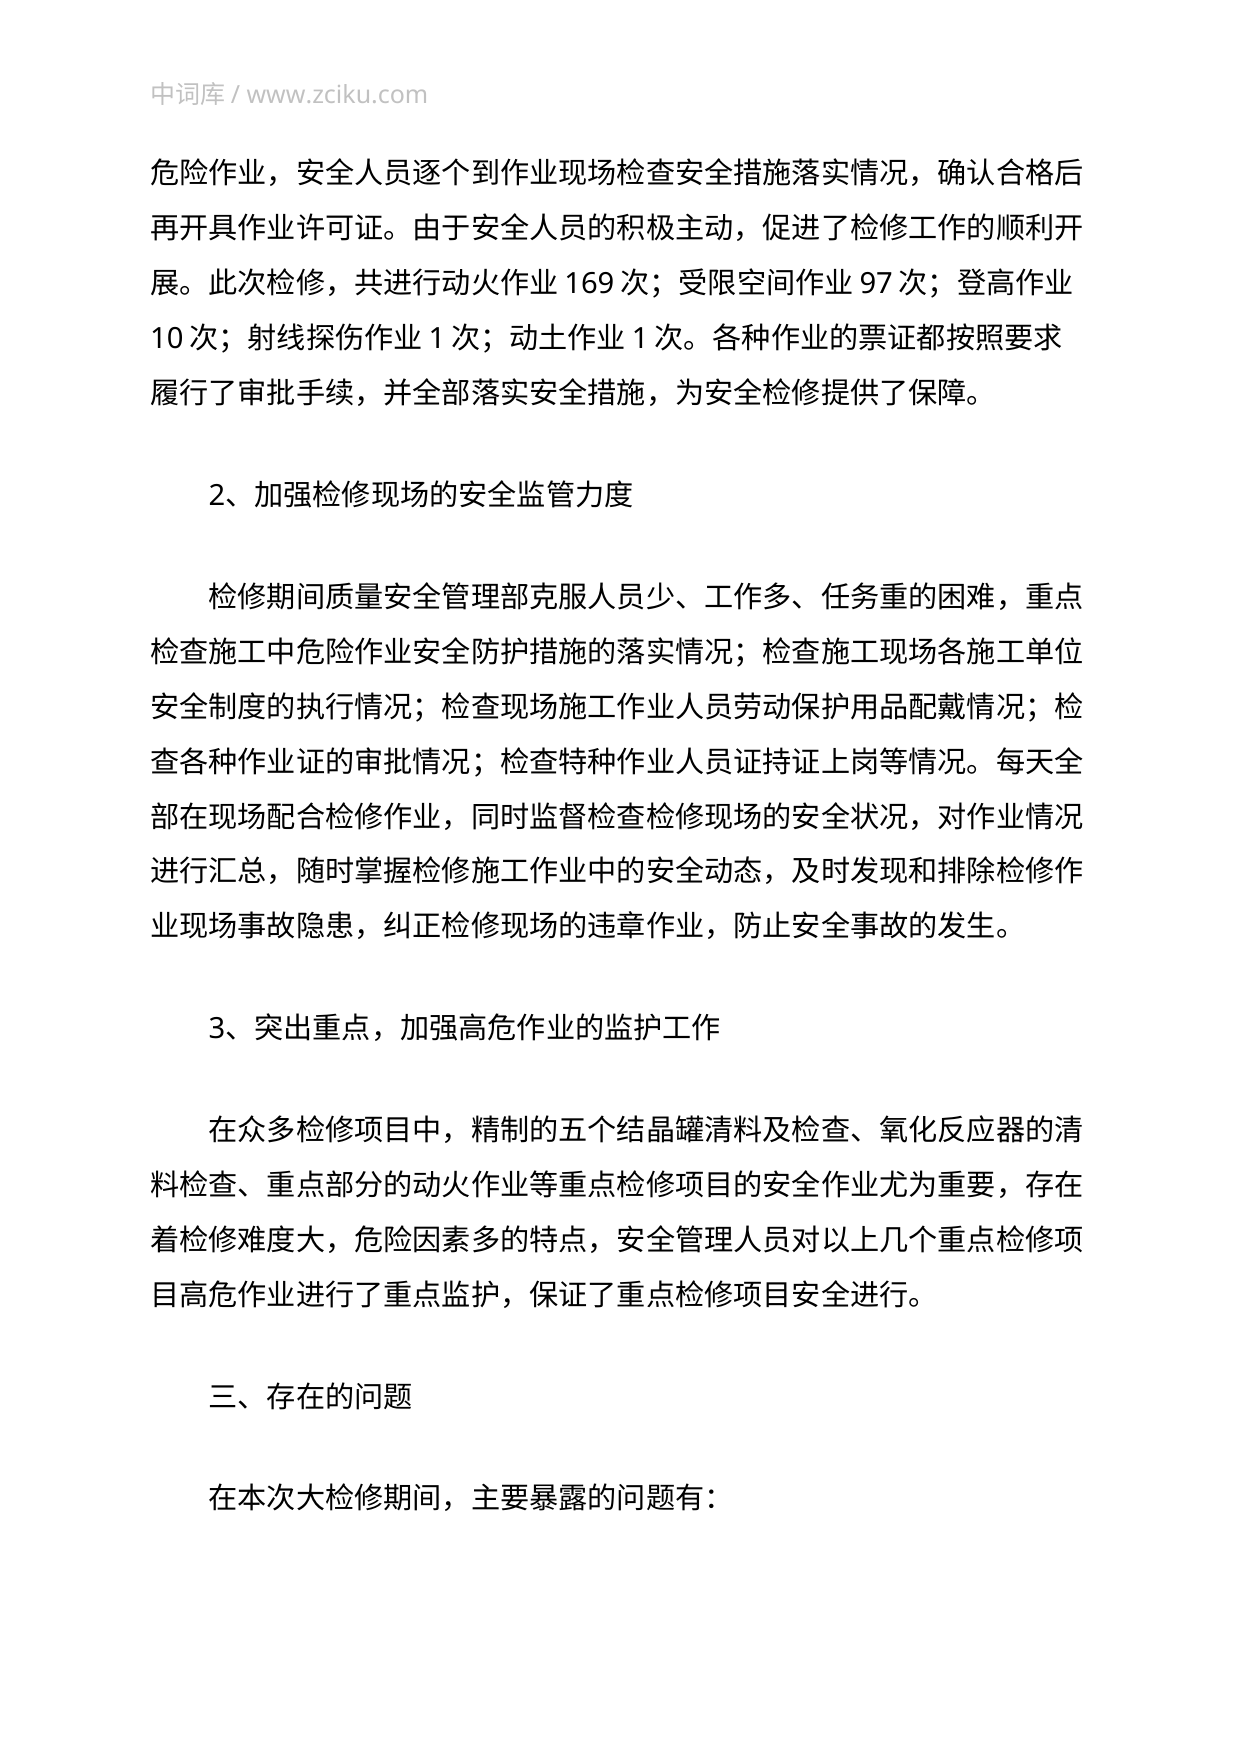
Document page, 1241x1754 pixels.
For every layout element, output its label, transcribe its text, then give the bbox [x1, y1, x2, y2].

text 在本次大检修期间，主要暴露的问题有： [150, 1475, 1090, 1517]
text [150, 150, 1090, 412]
text 检修期间质量安全管理部克服人员少、工作多、任务重的困难，重点检查施工中危险作业安全防护措施的落实情况；检查施工现场各施工单位安全制度的执行情况；检查现场施工作业人员劳动保护用品配戴情况；检查各种作业证的审批情况；检查特种作业人员证持证上岗等情况。每天全部在现场配合检修作业，同时监督检查检修现场的安全状况，对作业情况进行汇总，随时掌握检修施工作业中的安全动态，及时发现和排除检修作业现场事故隐患，纠正检修现场的违章作业，防止安全事故的发生。 [150, 573, 1090, 945]
text 3、突出重点，加强高危作业的监护工作 [150, 1005, 1090, 1047]
text 三、存在的问题 [150, 1373, 1090, 1415]
text 在众多检修项目中，精制的五个结晶罐清料及检查、氧化反应器的清料检查、重点部分的动火作业等重点检修项目的安全作业尤为重要，存在着检修难度大，危险因素多的特点，安全管理人员对以上几个重点检修项目高危作业进行了重点监护，保证了重点检修项目安全进行。 [150, 1107, 1090, 1314]
text 2、加强检修现场的安全监管力度 [150, 472, 1090, 514]
